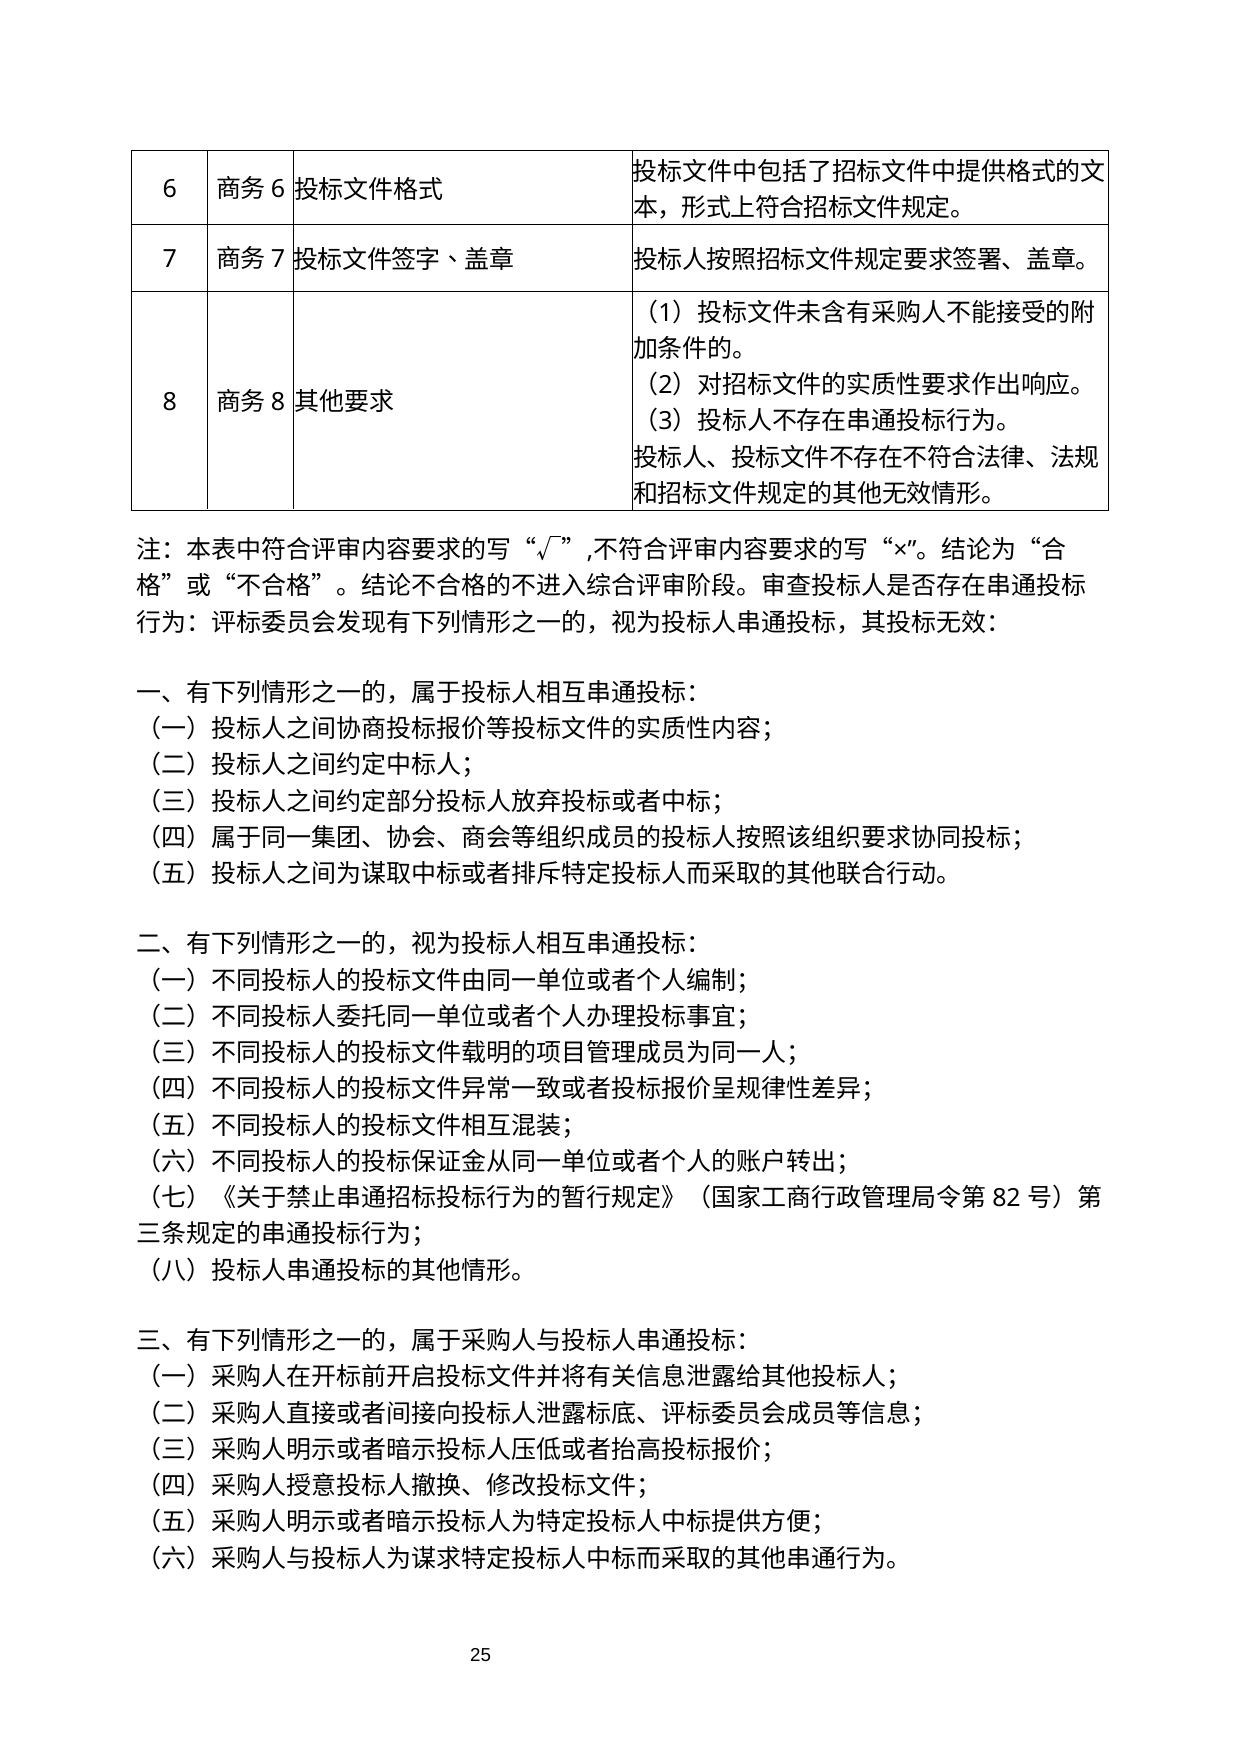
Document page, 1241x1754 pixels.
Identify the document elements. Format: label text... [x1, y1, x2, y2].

table_cell 其他要求 [294, 292, 632, 509]
text （七）《关于禁止串通招标投标行为的暂行规定》（国家工商行政管理局令第 82 号）第三条规定的串通投标行为； [136, 1178, 1104, 1250]
table_cell 投标文件签字、盖章 [294, 225, 632, 291]
table_cell 6 [132, 151, 207, 223]
text 三、有下列情形之一的，属于采购人与投标人串通投标： [136, 1321, 1104, 1357]
table_cell 8 [132, 292, 207, 509]
text （二）采购人直接或者间接向投标人泄露标底、评标委员会成员等信息； [136, 1393, 1104, 1429]
text （五）不同投标人的投标文件相互混装； [136, 1105, 1104, 1141]
text （八）投标人串通投标的其他情形。 [136, 1250, 1104, 1286]
text （三）投标人之间约定部分投标人放弃投标或者中标； [136, 781, 1104, 817]
text （一）不同投标人的投标文件由同一单位或者个人编制； [136, 960, 1104, 996]
table_cell 商务7 [208, 225, 293, 291]
text （二）不同投标人委托同一单位或者个人办理投标事宜； [136, 996, 1104, 1033]
text （五）采购人明示或者暗示投标人为特定投标人中标提供方便； [136, 1502, 1104, 1538]
text （一）投标人之间协商投标报价等投标文件的实质性内容； [136, 709, 1104, 745]
text （六）采购人与投标人为谋求特定投标人中标而采取的其他串通行为。 [136, 1538, 1104, 1574]
text 一、有下列情形之一的，属于投标人相互串通投标： [136, 672, 1104, 709]
text （一）采购人在开标前开启投标文件并将有关信息泄露给其他投标人； [136, 1357, 1104, 1393]
text （六）不同投标人的投标保证金从同一单位或者个人的账户转出； [136, 1141, 1104, 1178]
text （五）投标人之间为谋取中标或者排斥特定投标人而采取的其他联合行动。 [136, 854, 1104, 890]
text 二、有下列情形之一的，视为投标人相互串通投标： [136, 924, 1104, 960]
text （四）属于同一集团、协会、商会等组织成员的投标人按照该组织要求协同投标； [136, 817, 1104, 854]
table_cell 投标人按照招标文件规定要求签署、盖章。 [633, 225, 1108, 291]
table_cell 投标文件格式 [294, 151, 632, 223]
text （四）采购人授意投标人撤换、修改投标文件； [136, 1466, 1104, 1502]
text （四）不同投标人的投标文件异常一致或者投标报价呈规律性差异； [136, 1069, 1104, 1105]
text （二）投标人之间约定中标人； [136, 745, 1104, 781]
text 注：本表中符合评审内容要求的写“√”,不符合评审内容要求的写“×”。结论为“合格”或“不合格”。结论不合格的不进入综合评审阶段。审查投标人是否存在串通投标行为：评标委员会发现有下列情形之一的，视为投标人串通投标，其投标无效： [136, 529, 1104, 638]
table_cell 商务6 [208, 151, 293, 223]
text （三）不同投标人的投标文件载明的项目管理成员为同一人； [136, 1033, 1104, 1069]
table_cell 投标文件中包括了招标文件中提供格式的文本，形式上符合招标文件规定。 [633, 151, 1108, 223]
table_cell 7 [132, 225, 207, 291]
text （三）采购人明示或者暗示投标人压低或者抬高投标报价； [136, 1429, 1104, 1466]
table_cell 商务8 [208, 292, 293, 509]
table_cell （1）投标文件未含有采购人不能接受的附加条件的。 （2）对招标文件的实质性要求作出响应。 （3）投标人不存在串通投标行为。 投标人、投标文件不存在不符合法律、法规和招标文件规定的其他无效情形。 [633, 292, 1108, 509]
